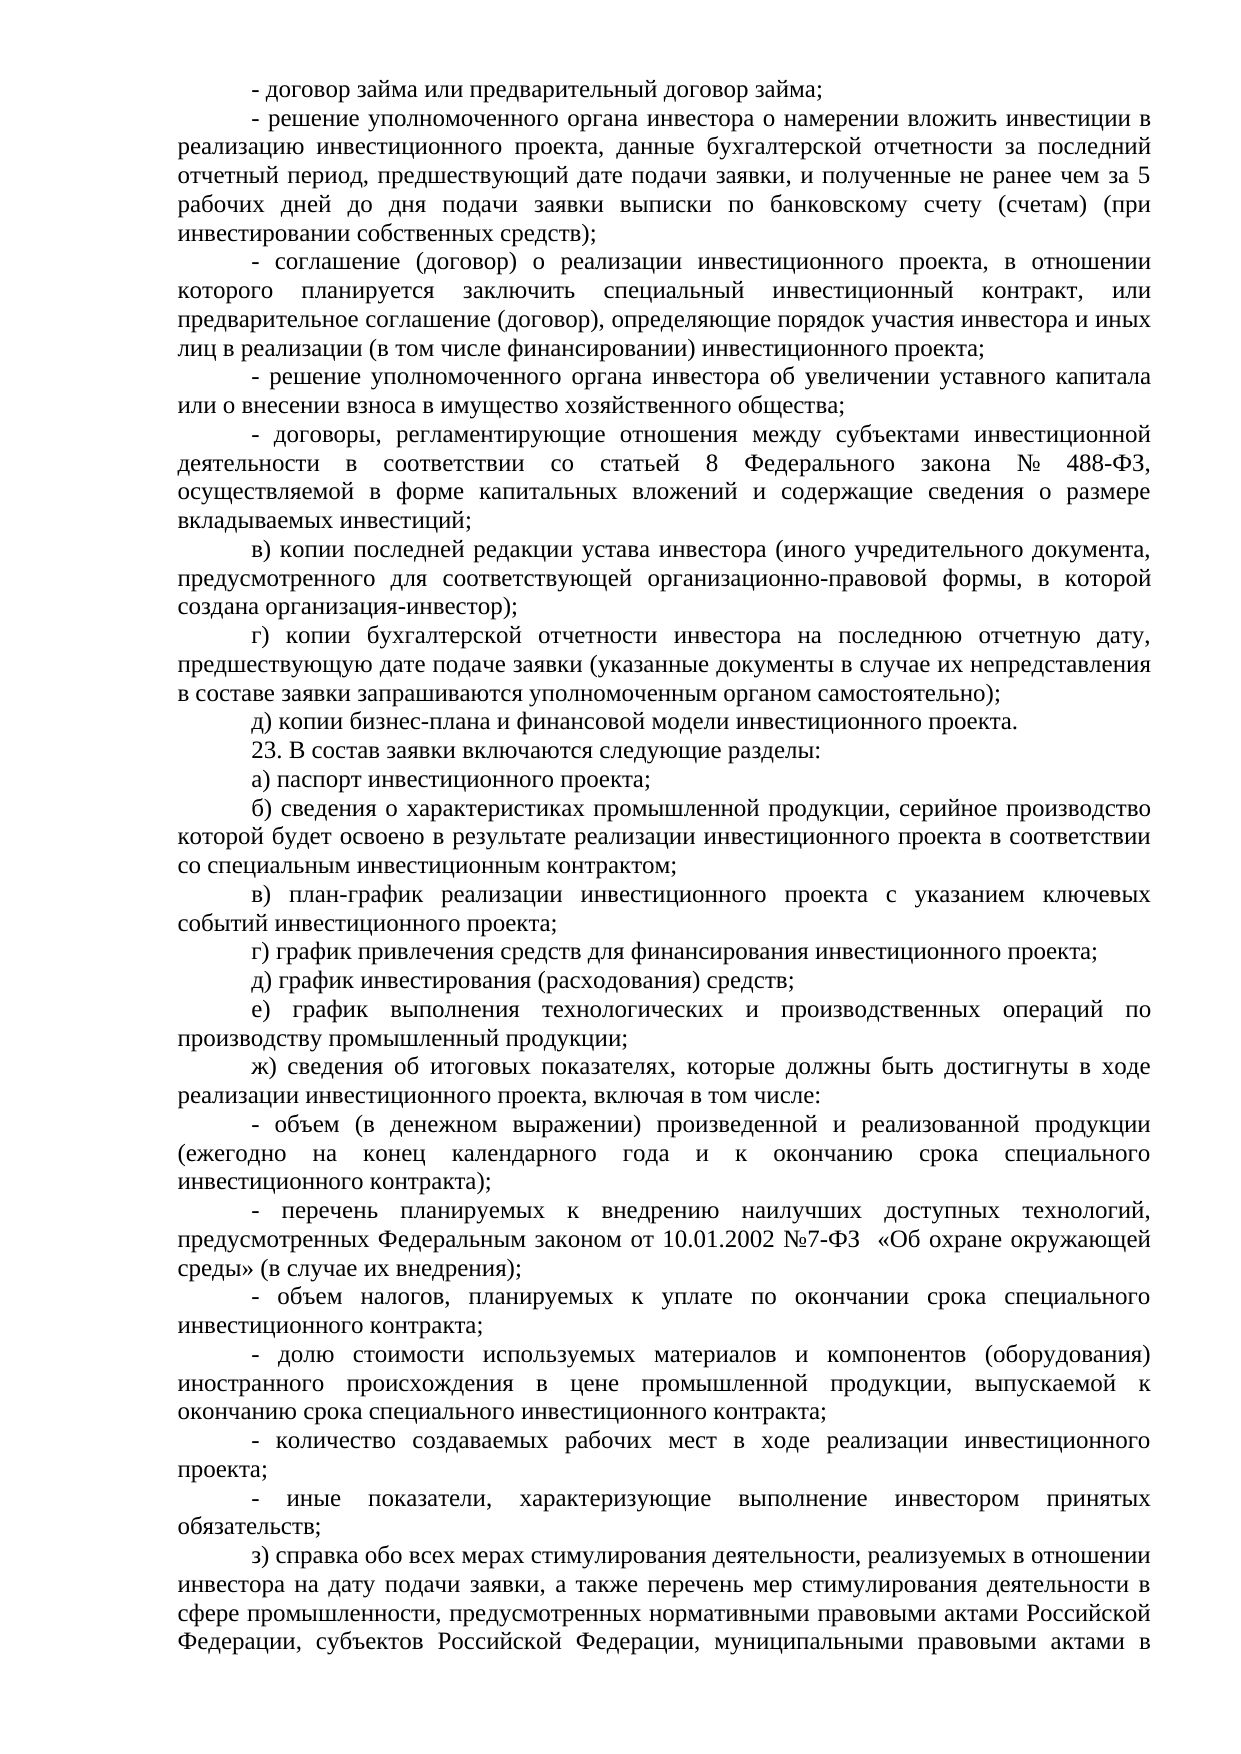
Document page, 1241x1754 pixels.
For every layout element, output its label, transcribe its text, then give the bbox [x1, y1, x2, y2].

text а) паспорт инвестиционного проекта; [177, 764, 1152, 793]
text - перечень планируемых к внедрению наилучших доступных технологий, предусмотренных Федеральным законом от 10.01.2002 №7-ФЗ «Об охране окружающей среды» (в случае их внедрения); [177, 1195, 1152, 1281]
text 23. В состав заявки включаются следующие разделы: [177, 735, 1152, 764]
text д) график инвестирования (расходования) средств; [177, 965, 1152, 994]
text - решение уполномоченного органа инвестора об увеличении уставного капитала или о внесении взноса в имущество хозяйственного общества; [177, 361, 1152, 419]
text - долю стоимости используемых материалов и компонентов (оборудования) иностранного происхождения в цене промышленной продукции, выпускаемой к окончанию срока специального инвестиционного контракта; [177, 1339, 1152, 1425]
text - иные показатели, характеризующие выполнение инвестором принятых обязательств; [177, 1483, 1152, 1540]
text - количество создаваемых рабочих мест в ходе реализации инвестиционного проекта; [177, 1425, 1152, 1483]
text е) график выполнения технологических и производственных операций по производству промышленный продукции; [177, 994, 1152, 1051]
text д) копии бизнес-плана и финансовой модели инвестиционного проекта. [177, 706, 1152, 735]
text б) сведения о характеристиках промышленной продукции, серийное производство которой будет освоено в результате реализации инвестиционного проекта в соответствии со специальным инвестиционным контрактом; [177, 793, 1152, 879]
text в) план-график реализации инвестиционного проекта с указанием ключевых событий инвестиционного проекта; [177, 879, 1152, 936]
text ж) сведения об итоговых показателях, которые должны быть достигнуты в ходе реализации инвестиционного проекта, включая в том числе: [177, 1051, 1152, 1109]
text - объем (в денежном выражении) произведенной и реализованной продукции (ежегодно на конец календарного года и к окончанию срока специального инвестиционного контракта); [177, 1109, 1152, 1195]
text - договор займа или предварительный договор займа; [177, 74, 1152, 103]
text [177, 1540, 1152, 1655]
text г) график привлечения средств для финансирования инвестиционного проекта; [177, 936, 1152, 965]
text - решение уполномоченного органа инвестора о намерении вложить инвестиции в реализацию инвестиционного проекта, данные бухгалтерской отчетности за последний отчетный период, предшествующий дате подачи заявки, и полученные не ранее чем за 5 рабочих дней до дня подачи заявки выписки по банковскому счету (счетам) (при инвестировании собственных средств); [177, 103, 1152, 246]
text - объем налогов, планируемых к уплате по окончании срока специального инвестиционного контракта; [177, 1281, 1152, 1339]
text - договоры, регламентирующие отношения между субъектами инвестиционной деятельности в соответствии со статьей 8 Федерального закона № 488-ФЗ, осуществляемой в форме капитальных вложений и содержащие сведения о размере вкладываемых инвестиций; [177, 419, 1152, 534]
text г) копии бухгалтерской отчетности инвестора на последнюю отчетную дату, предшествующую дате подаче заявки (указанные документы в случае их непредставления в составе заявки запрашиваются уполномоченным органом самостоятельно); [177, 620, 1152, 706]
text в) копии последней редакции устава инвестора (иного учредительного документа, предусмотренного для соответствующей организационно-правовой формы, в которой создана организация-инвестор); [177, 534, 1152, 620]
text - соглашение (договор) о реализации инвестиционного проекта, в отношении которого планируется заключить специальный инвестиционный контракт, или предварительное соглашение (договор), определяющие порядок участия инвестора и иных лиц в реализации (в том числе финансировании) инвестиционного проекта; [177, 246, 1152, 361]
